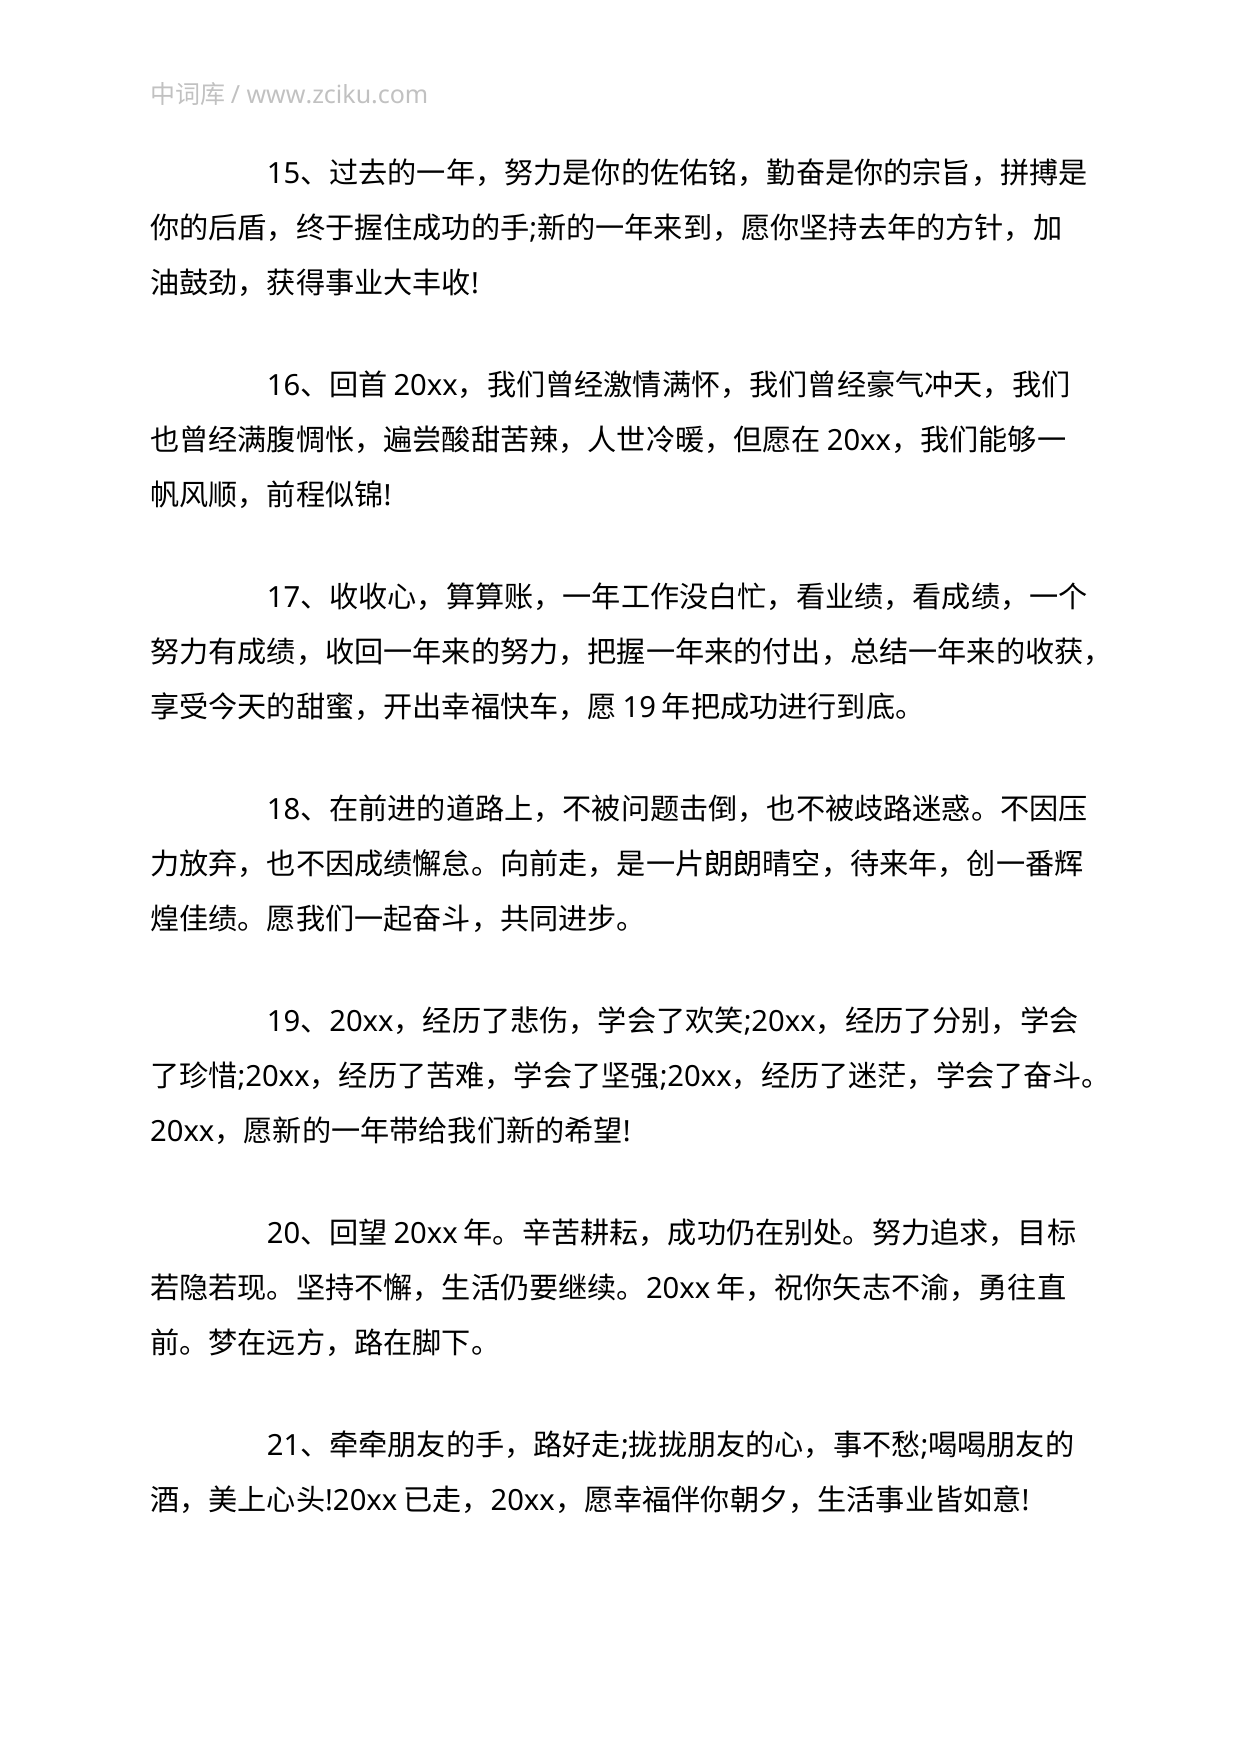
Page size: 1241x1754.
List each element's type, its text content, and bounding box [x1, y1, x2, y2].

text 15、过去的一年，努力是你的佐佑铭，勤奋是你的宗旨，拼搏是你的后盾，终于握住成功的手;新的一年来到，愿你坚持去年的方针，加油鼓劲，获得事业大丰收! [150, 150, 1090, 302]
text 20、回望20xx年。辛苦耕耘，成功仍在别处。努力追求，目标若隐若现。坚持不懈，生活仍要继续。20xx年，祝你矢志不渝，勇往直前。梦在远方，路在脚下。 [150, 1209, 1090, 1362]
text 18、在前进的道路上，不被问题击倒，也不被歧路迷惑。不因压力放弃，也不因成绩懈怠。向前走，是一片朗朗晴空，待来年，创一番辉煌佳绩。愿我们一起奋斗，共同进步。 [150, 786, 1090, 938]
text 21、牵牵朋友的手，路好走;拢拢朋友的心，事不愁;喝喝朋友的酒，美上心头!20xx已走，20xx，愿幸福伴你朝夕，生活事业皆如意! [150, 1421, 1090, 1519]
text 16、回首20xx，我们曾经激情满怀，我们曾经豪气冲天，我们也曾经满腹惆怅，遍尝酸甜苦辣，人世冷暖，但愿在20xx，我们能够一帆风顺，前程似锦! [150, 362, 1090, 514]
text 17、收收心，算算账，一年工作没白忙，看业绩，看成绩，一个努力有成绩，收回一年来的努力，把握一年来的付出，总结一年来的收获，享受今天的甜蜜，开出幸福快车，愿19年把成功进行到底。 [150, 574, 1090, 726]
text 19、20xx，经历了悲伤，学会了欢笑;20xx，经历了分别，学会了珍惜;20xx，经历了苦难，学会了坚强;20xx，经历了迷茫，学会了奋斗。20xx，愿新的一年带给我们新的希望! [150, 997, 1090, 1150]
